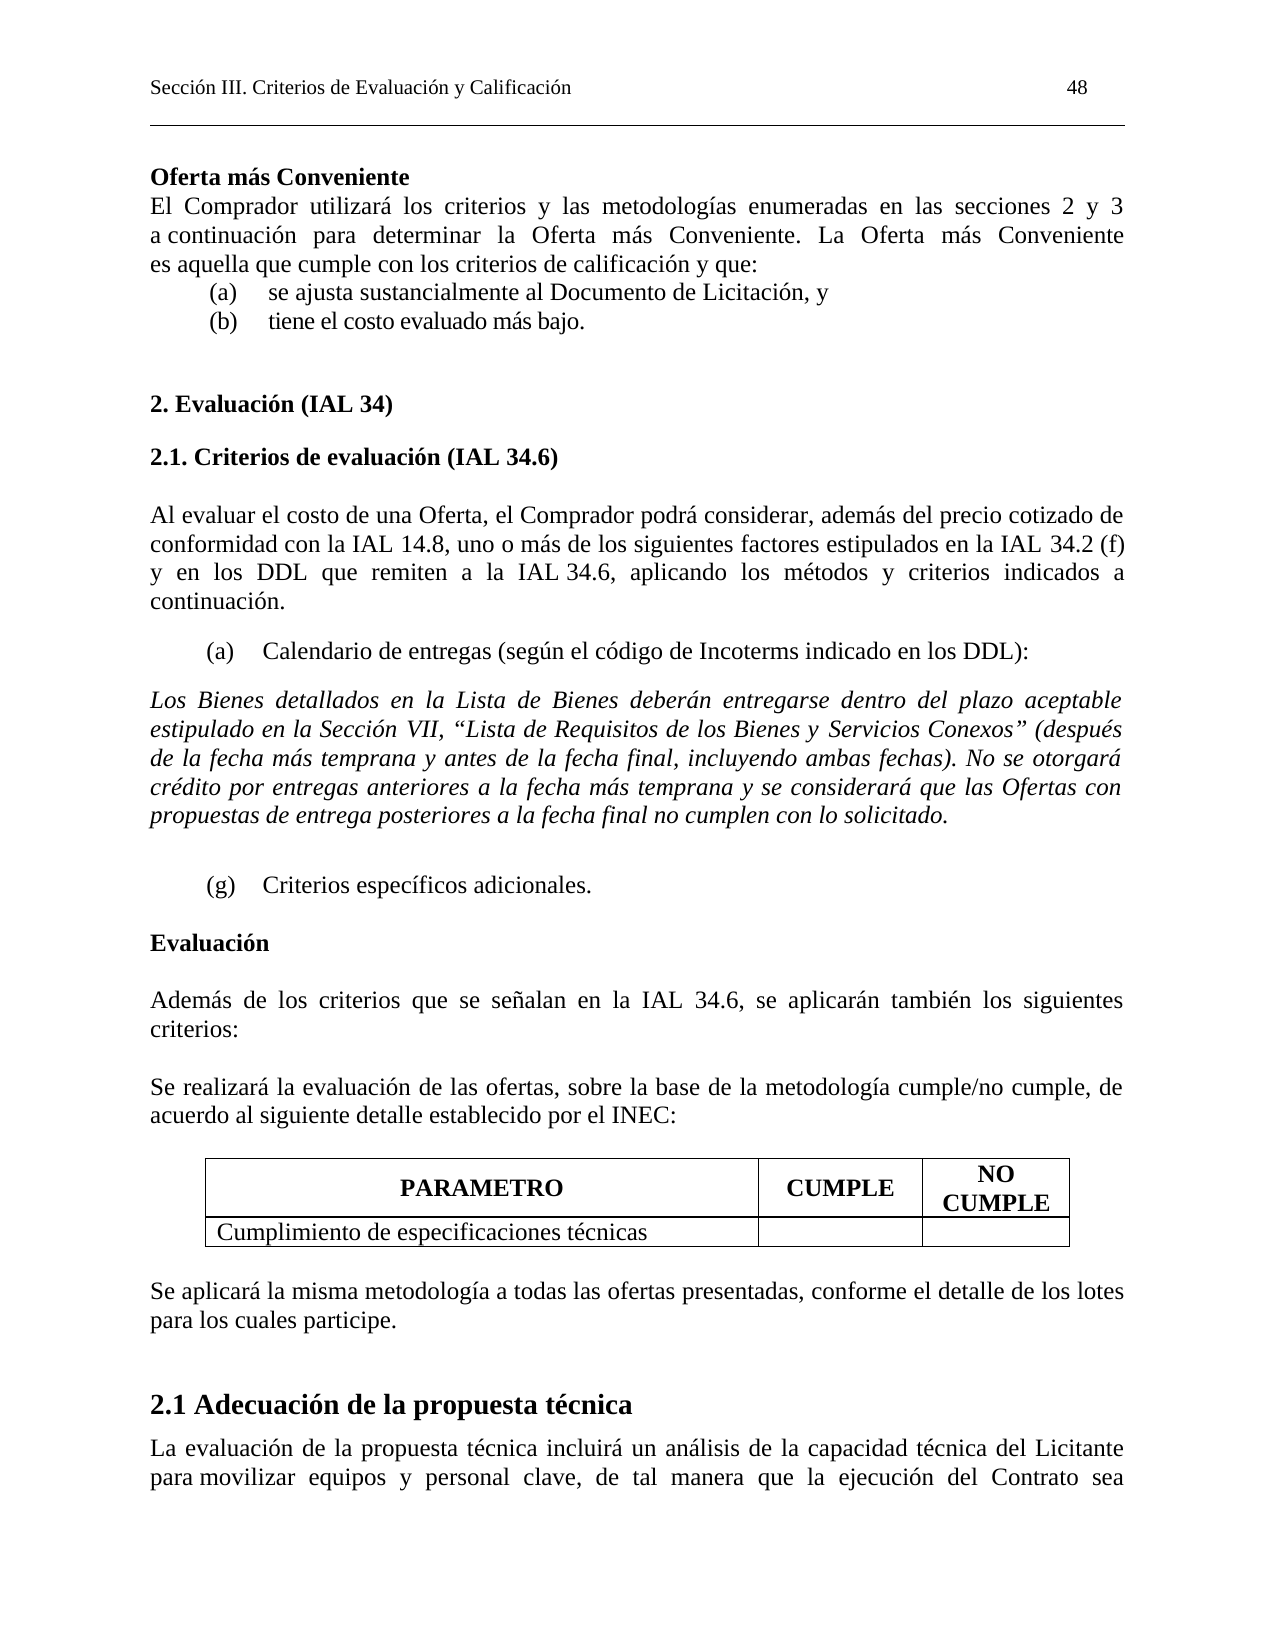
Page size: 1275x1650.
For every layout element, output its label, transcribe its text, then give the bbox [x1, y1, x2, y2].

list se ajusta sustancialmente al Documento de Licitación, y [209, 277, 1125, 306]
text (a) Calendario de entregas (según el código de Incoterms indicado en los DDL): [206, 636, 1125, 664]
text Evaluación [150, 928, 1125, 957]
text Los Bienes detallados en la Lista de Bienes deberán entregarse dentro del plazo aceptable estipulado en la Sección VII, “Lista de Requisitos de los Bienes y Servicios Conexos” (después de la fecha más temprana y antes de la fecha final, incluyendo ambas fechas). No se otorgará crédito por entregas anteriores a la fecha más temprana y se considerará que las Ofertas con propuestas de entrega posteriores a la fecha final no cumplen con lo solicitado. [150, 685, 1125, 829]
text Oferta más Conveniente [150, 162, 1125, 191]
table_cell [759, 1218, 922, 1246]
table_header CUMPLE [759, 1159, 922, 1216]
text 2.1. Criterios de evaluación (IAL 34.6) [150, 442, 1125, 471]
text 2. Evaluación (IAL 34) [150, 389, 1125, 417]
text Al evaluar el costo de una Oferta, el Comprador podrá considerar, además del precio cotizado de conformidad con la IAL 14.8, uno o más de los siguientes factores estipulados en la IAL 34.2 (f) y en los DDL que remiten a la IAL 34.6, aplicando los métodos y criterios indicados a continuación. [150, 500, 1125, 615]
table_header NO CUMPLE [923, 1159, 1069, 1216]
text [150, 1433, 1125, 1491]
text Además de los criterios que se señalan en la IAL 34.6, se aplicarán también los siguientes criterios: [150, 985, 1125, 1043]
text 2.1 Adecuación de la propuesta técnica [150, 1387, 1125, 1421]
table_cell [923, 1218, 1069, 1246]
text Se realizará la evaluación de las ofertas, sobre la base de la metodología cumple/no cumple, de acuerdo al siguiente detalle establecido por el INEC: [150, 1072, 1125, 1129]
list tiene el costo evaluado más bajo. [209, 306, 1125, 335]
text (g) Criterios específicos adicionales. [206, 870, 1125, 899]
table_cell Cumplimiento de especificaciones técnicas [206, 1218, 758, 1246]
text Se aplicará la misma metodología a todas las ofertas presentadas, conforme el detalle de los lotes para los cuales participe. [150, 1276, 1125, 1333]
text El Comprador utilizará los criterios y las metodologías enumeradas en las secciones 2 y 3 a continuación para determinar la Oferta más Conveniente. La Oferta más Conveniente es aquella que cumple con los criterios de calificación y que: [150, 191, 1125, 277]
table_header PARAMETRO [206, 1159, 758, 1216]
